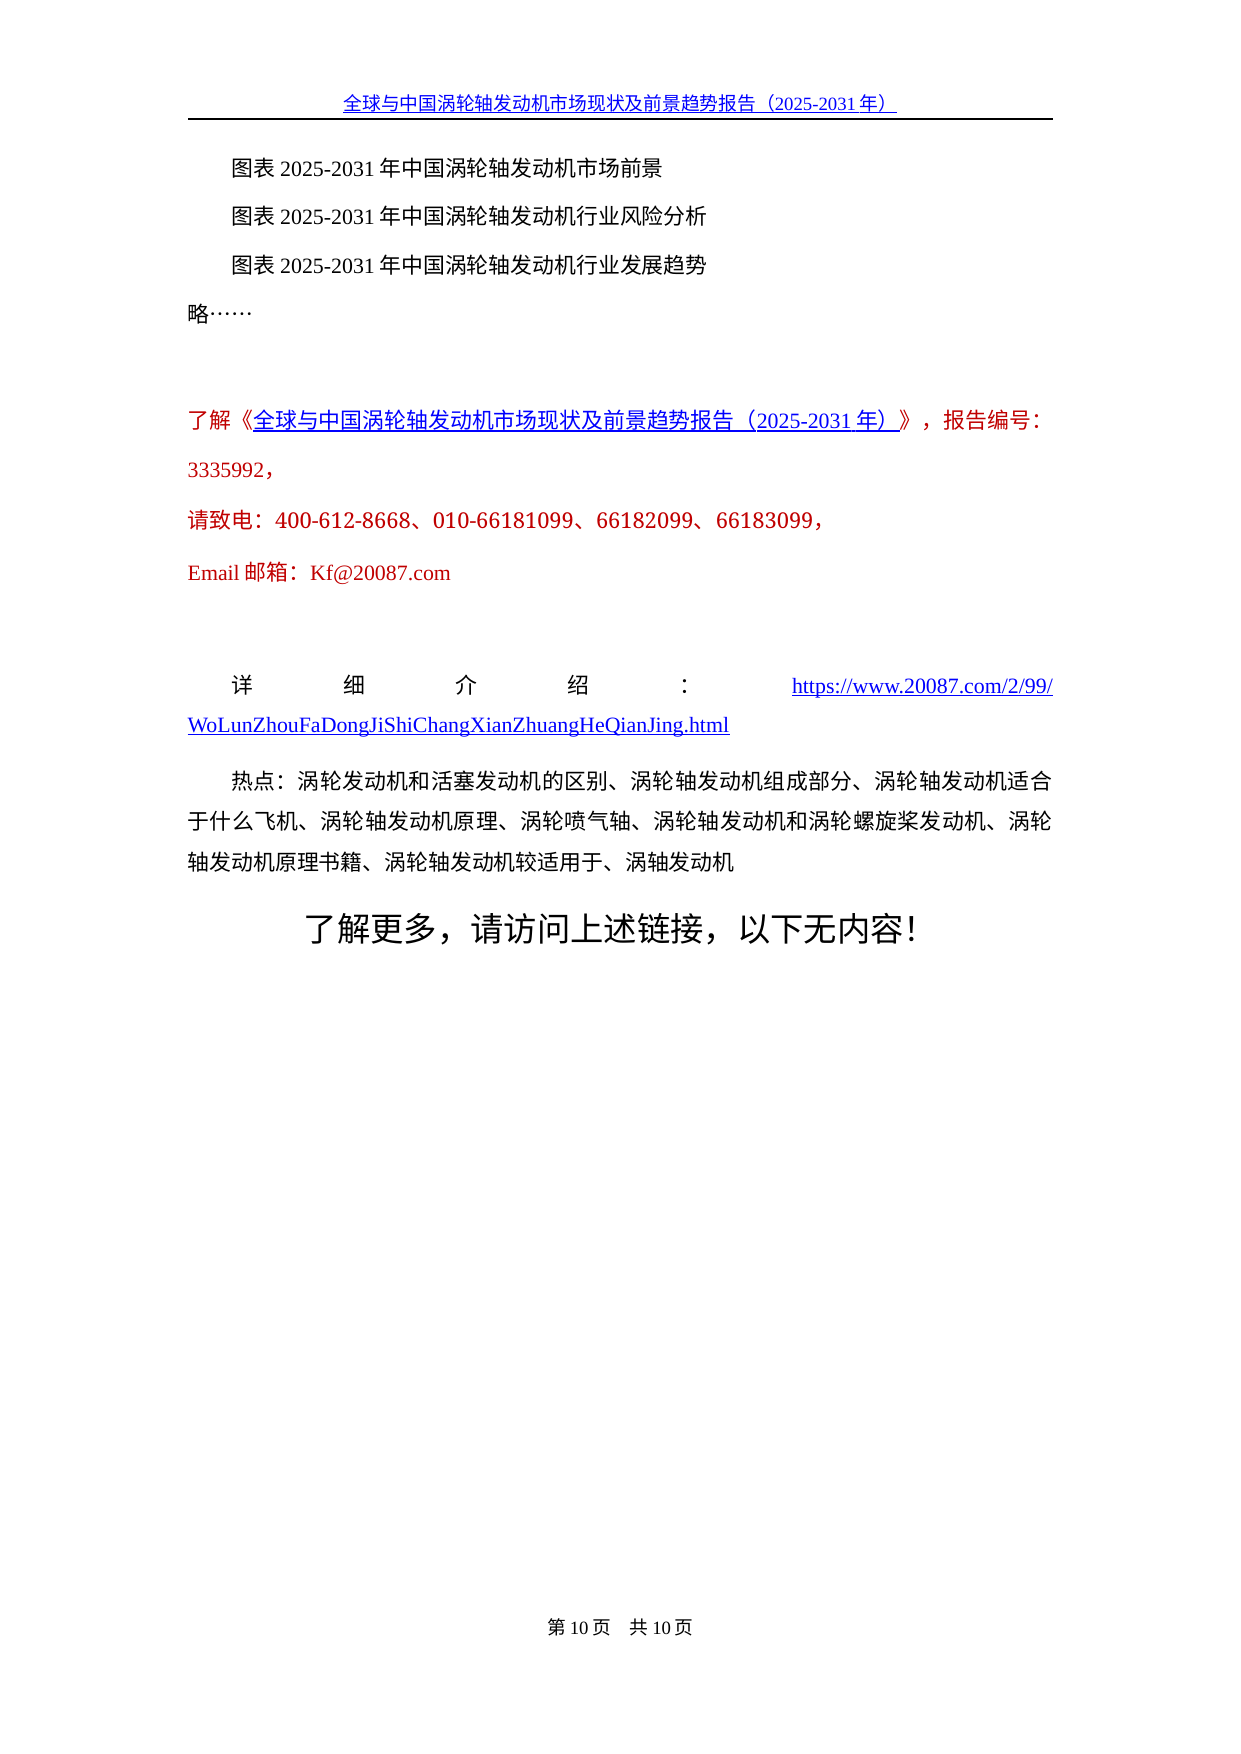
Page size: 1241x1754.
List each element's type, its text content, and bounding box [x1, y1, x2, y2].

text 热点：涡轮发动机和活塞发动机的区别、涡轮轴发动机组成部分、涡轮轴发动机适合于什么飞机、涡轮轴发动机原理、涡轮喷气轴、涡轮轴发动机和涡轮螺旋桨发动机、涡轮轴发动机原理书籍、涡轮轴发动机较适用于、涡轴发动机 [187, 763, 1053, 877]
text 详细介绍：https://www.20087.com/2/99/WoLunZhouFaDongJiShiChangXianZhuangHeQianJing.html [187, 668, 1053, 741]
text Email邮箱：Kf@20087.com [187, 555, 1053, 587]
text 了解《全球与中国涡轮轴发动机市场现状及前景趋势报告（2025-2031年）》，报告编号：3335992， [187, 403, 1053, 484]
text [187, 150, 1053, 329]
text 请致电：400-612-8668、010-66181099、66182099、66183099， [187, 503, 1053, 536]
title 了解更多，请访问上述链接，以下无内容！ [187, 894, 1053, 959]
